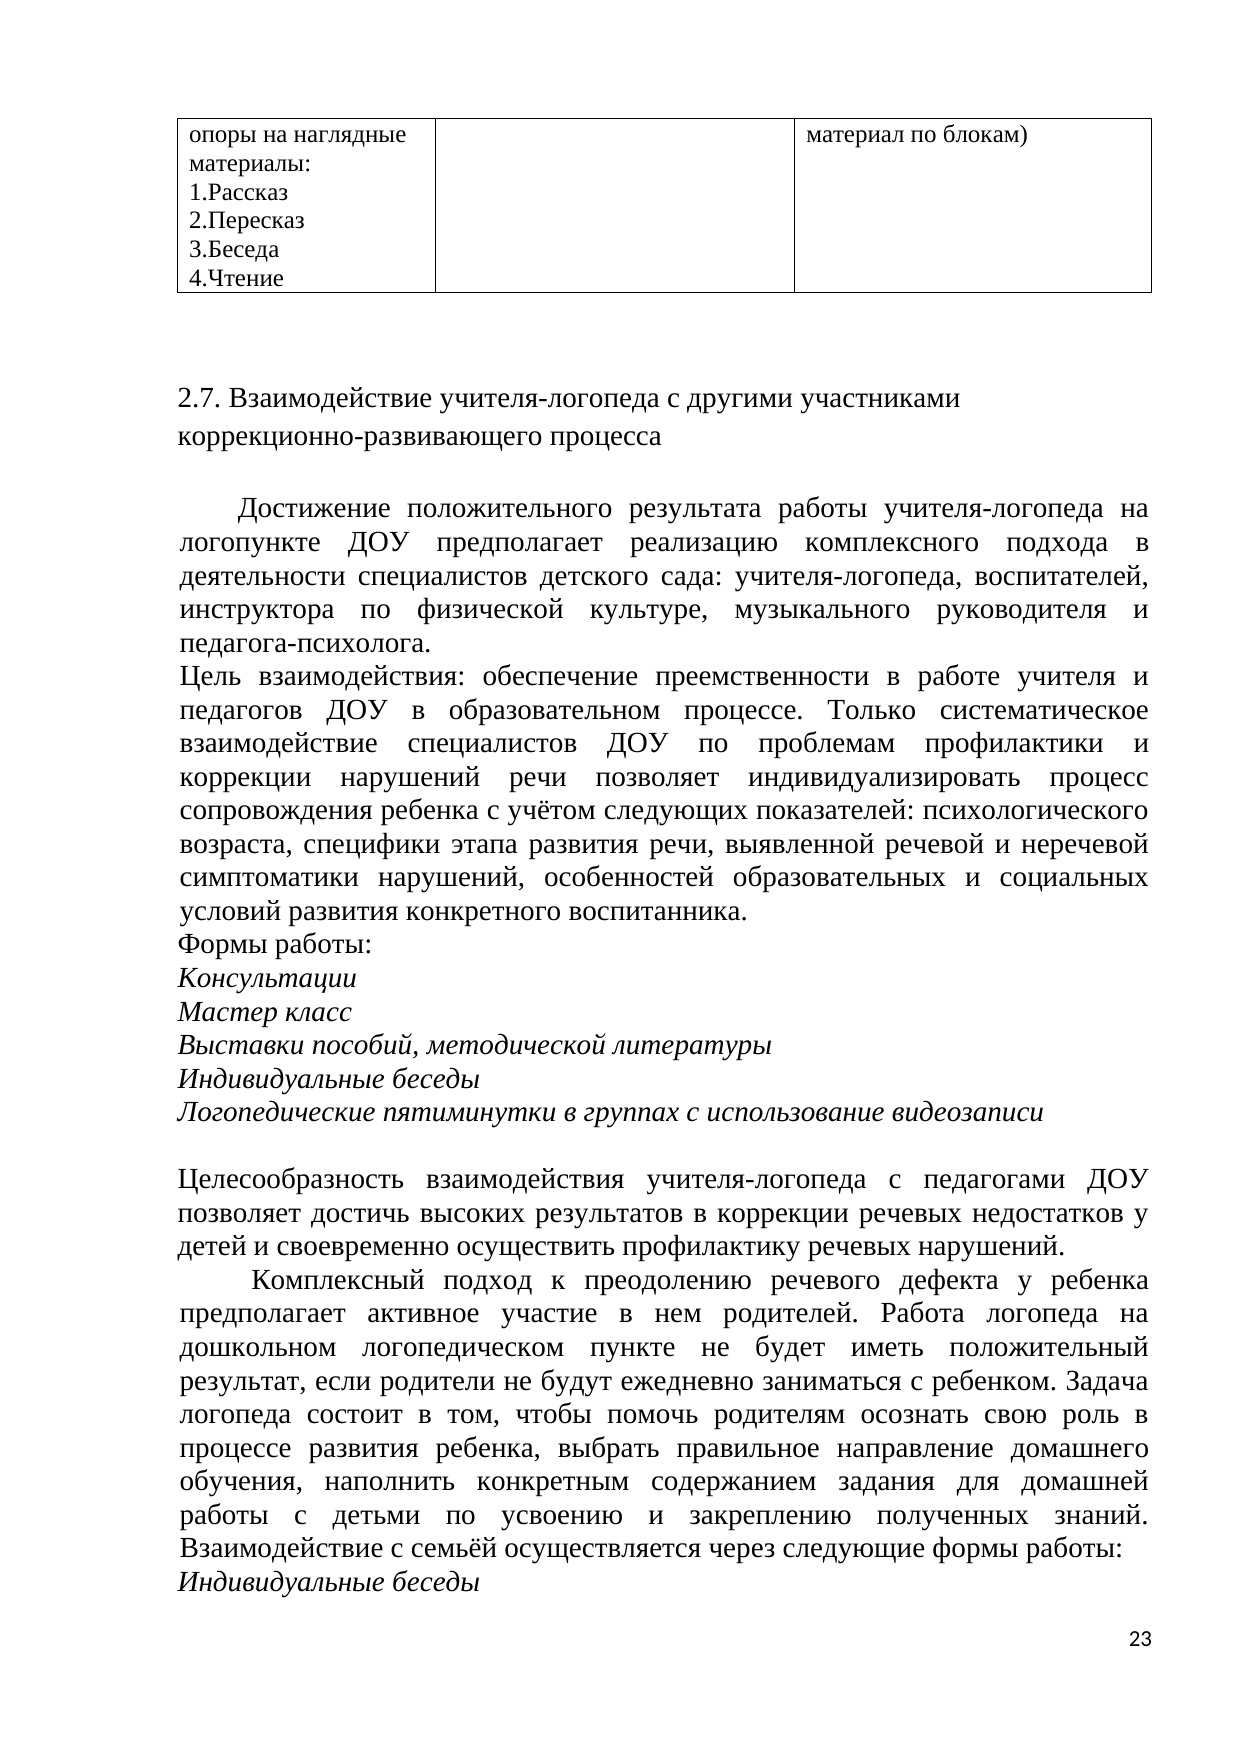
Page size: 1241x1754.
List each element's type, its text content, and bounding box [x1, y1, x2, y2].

text Индивидуальные беседы [177, 1061, 1152, 1094]
text Комплексный подход к преодолению речевого дефекта у ребенка предполагает активное участие в нем родителей. Работа логопеда на дошкольном логопедическом пункте не будет иметь положительный результат, если родители не будут ежедневно заниматься с ребенком. Задача логопеда состоит в том, чтобы помочь родителям осознать свою роль в процессе развития ребенка, выбрать правильное направление домашнего обучения, наполнить конкретным содержанием задания для домашней работы с детьми по усвоению и закреплению полученных знаний. Взаимодействие с семьёй осуществляется через следующие формы работы: [179, 1262, 1149, 1564]
text Консультации [177, 960, 1152, 994]
text Достижение положительного результата работы учителя-логопеда на логопункте ДОУ предполагает реализацию комплексного подхода в деятельности специалистов детского сада: учителя-логопеда, воспитателей, инструктора по физической культуре, музыкального руководителя и педагога-психолога. [179, 491, 1149, 658]
text Логопедические пятиминутки в группах с использование видеозаписи [177, 1094, 1152, 1128]
text Цель взаимодействия: обеспечение преемственности в работе учителя и педагогов ДОУ в образовательном процессе. Только систематическое взаимодействие специалистов ДОУ по проблемам профилактики и коррекции нарушений речи позволяет индивидуализировать процесс сопровождения ребенка с учётом следующих показателей: психологического возраста, специфики этапа развития речи, выявленной речевой и неречевой симптоматики нарушений, особенностей образовательных и социальных условий развития конкретного воспитанника. [179, 658, 1149, 927]
text Индивидуальные беседы [177, 1564, 1152, 1597]
text Целесообразность взаимодействия учителя-логопеда с педагогами ДОУ позволяет достичь высоких результатов в коррекции речевых недостатков у детей и своевременно осуществить профилактику речевых нарушений. [177, 1161, 1149, 1262]
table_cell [178, 119, 435, 292]
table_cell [436, 119, 794, 292]
subtitle 2.7. Взаимодействие учителя-логопеда с другими участниками коррекционно-развивающего процесса [177, 380, 1152, 452]
text Выставки пособий, методической литературы [177, 1027, 1152, 1061]
text Формы работы: [177, 927, 1152, 960]
text Мастер класс [177, 994, 1152, 1027]
